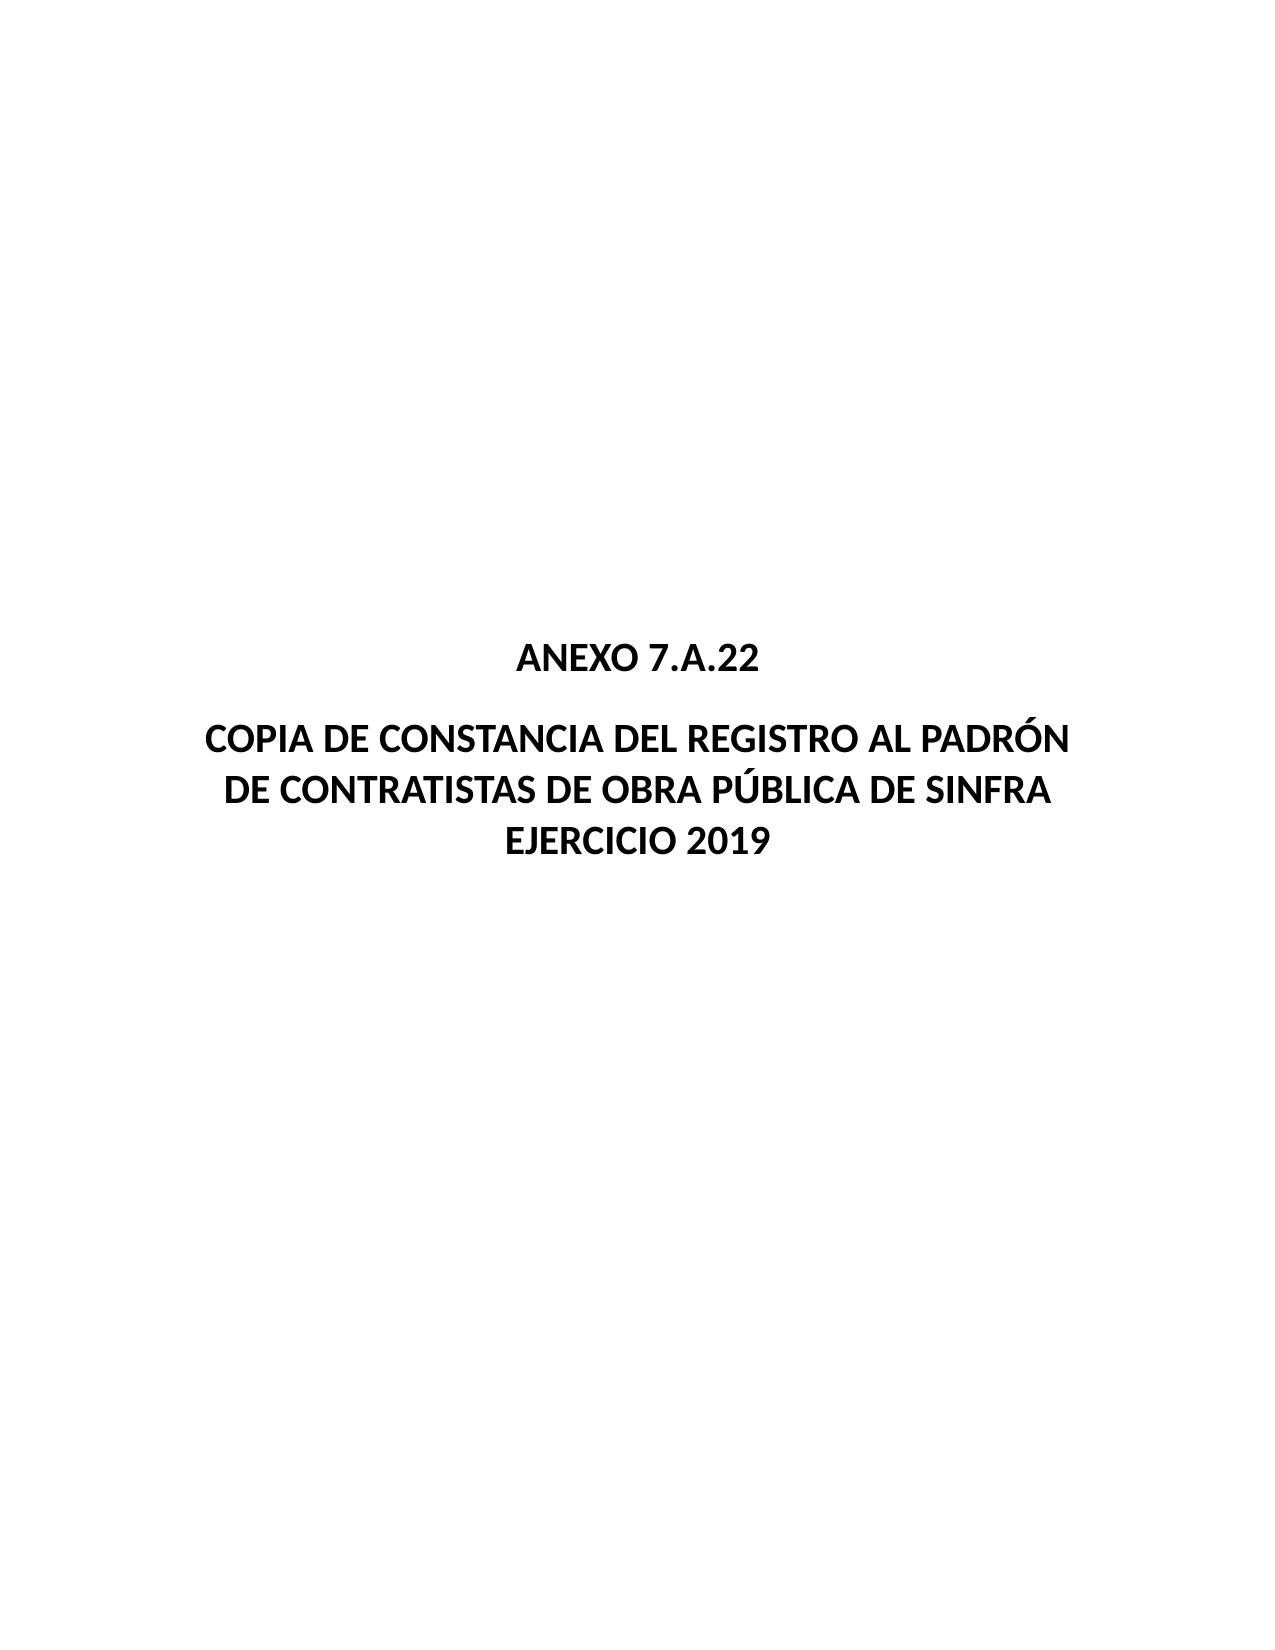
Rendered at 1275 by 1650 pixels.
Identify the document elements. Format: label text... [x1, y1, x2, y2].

text COPIA DE CONSTANCIA DEL REGISTRO AL PADRÓN DE CONTRATISTAS DE OBRA PÚBLICA DE SINFRA EJERCICIO 2019 [177, 712, 1098, 864]
subtitle ANEXO 7.A.22 [177, 631, 1098, 681]
